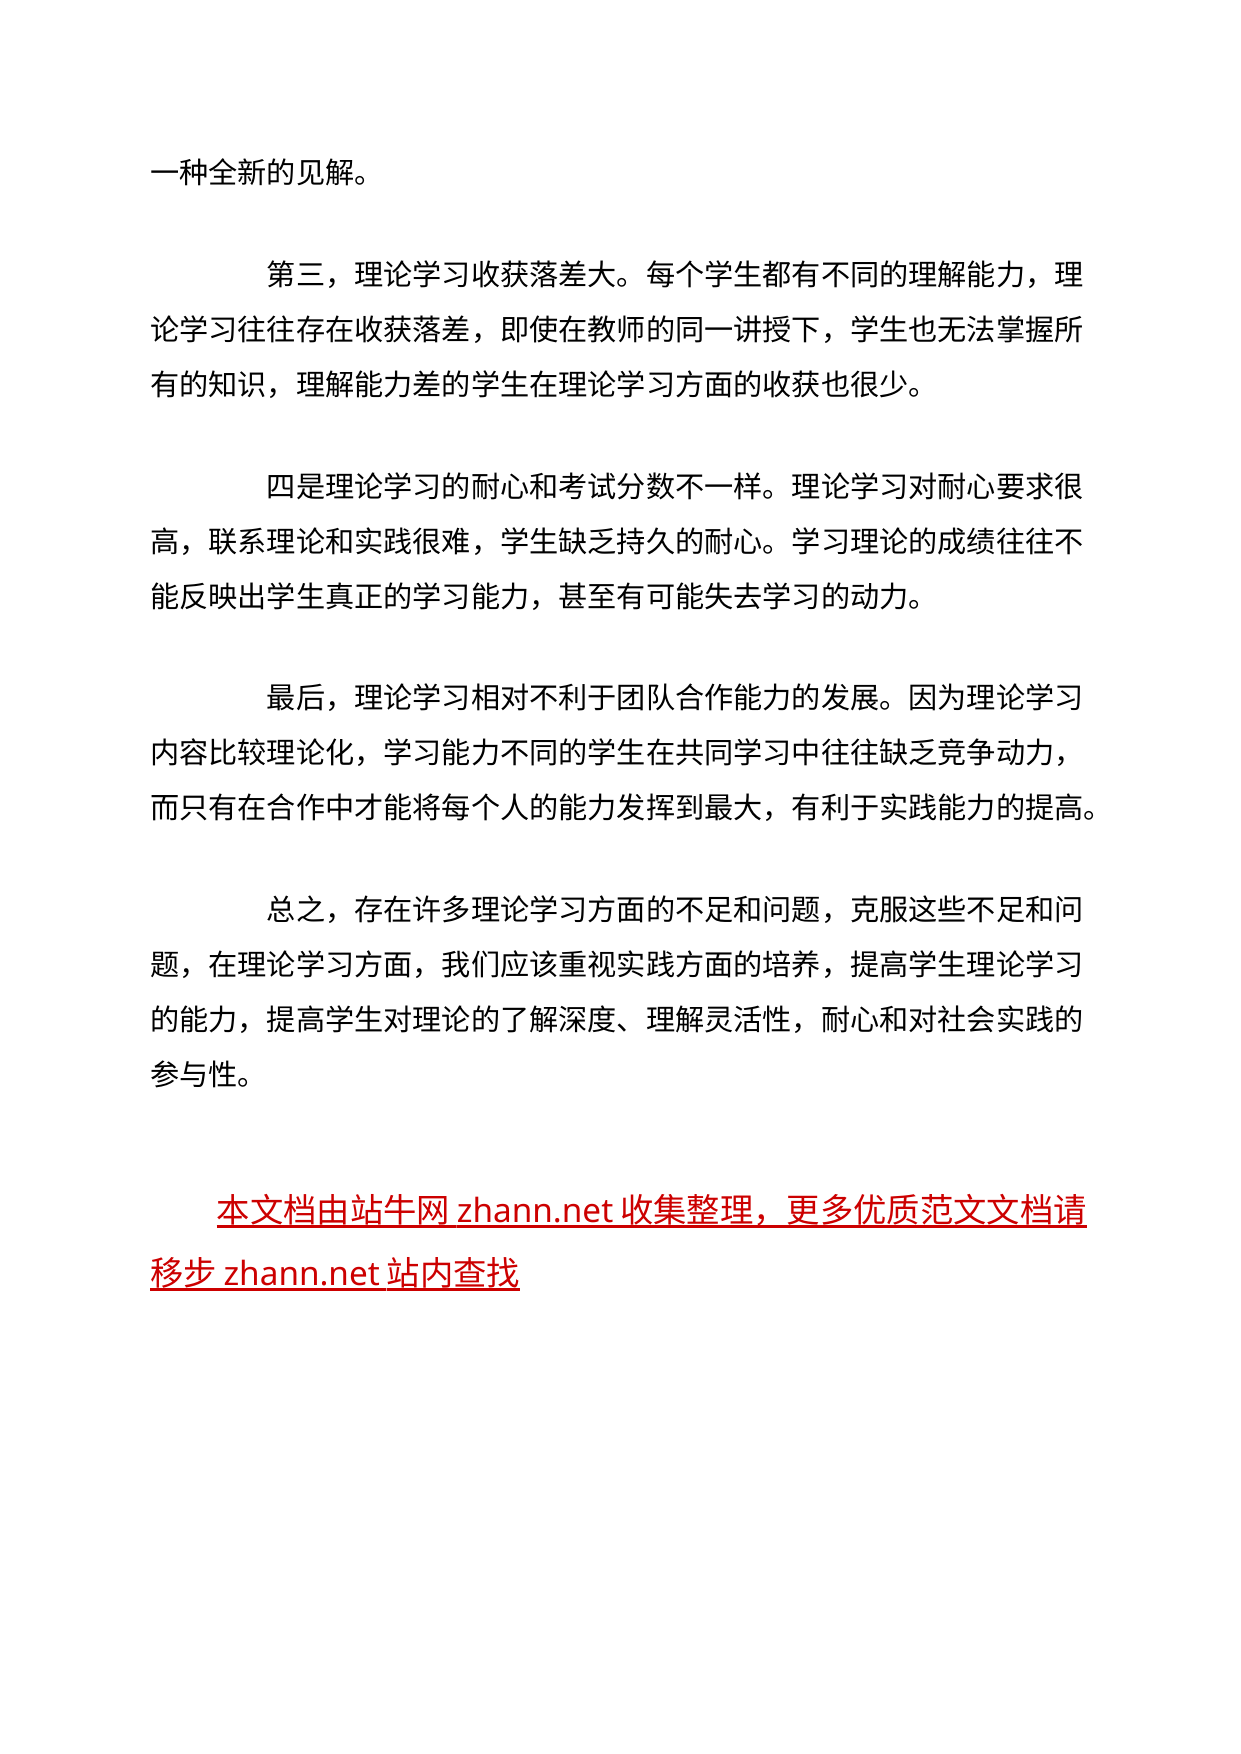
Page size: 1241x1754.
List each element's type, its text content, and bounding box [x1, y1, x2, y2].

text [150, 150, 1090, 192]
text 本文档由站牛网zhann.net收集整理，更多优质范文文档请移步zhann.net站内查找 [150, 1184, 1090, 1295]
text 四是理论学习的耐心和考试分数不一样。理论学习对耐心要求很高，联系理论和实践很难，学生缺乏持久的耐心。学习理论的成绩往往不能反映出学生真正的学习能力，甚至有可能失去学习的动力。 [150, 463, 1090, 615]
text 最后，理论学习相对不利于团队合作能力的发展。因为理论学习内容比较理论化，学习能力不同的学生在共同学习中往往缺乏竞争动力，而只有在合作中才能将每个人的能力发挥到最大，有利于实践能力的提高。 [150, 675, 1090, 827]
text 第三，理论学习收获落差大。每个学生都有不同的理解能力，理论学习往往存在收获落差，即使在教师的同一讲授下，学生也无法掌握所有的知识，理解能力差的学生在理论学习方面的收获也很少。 [150, 252, 1090, 404]
text 总之，存在许多理论学习方面的不足和问题，克服这些不足和问题，在理论学习方面，我们应该重视实践方面的培养，提高学生理论学习的能力，提高学生对理论的了解深度、理解灵活性，耐心和对社会实践的参与性。 [150, 886, 1090, 1093]
